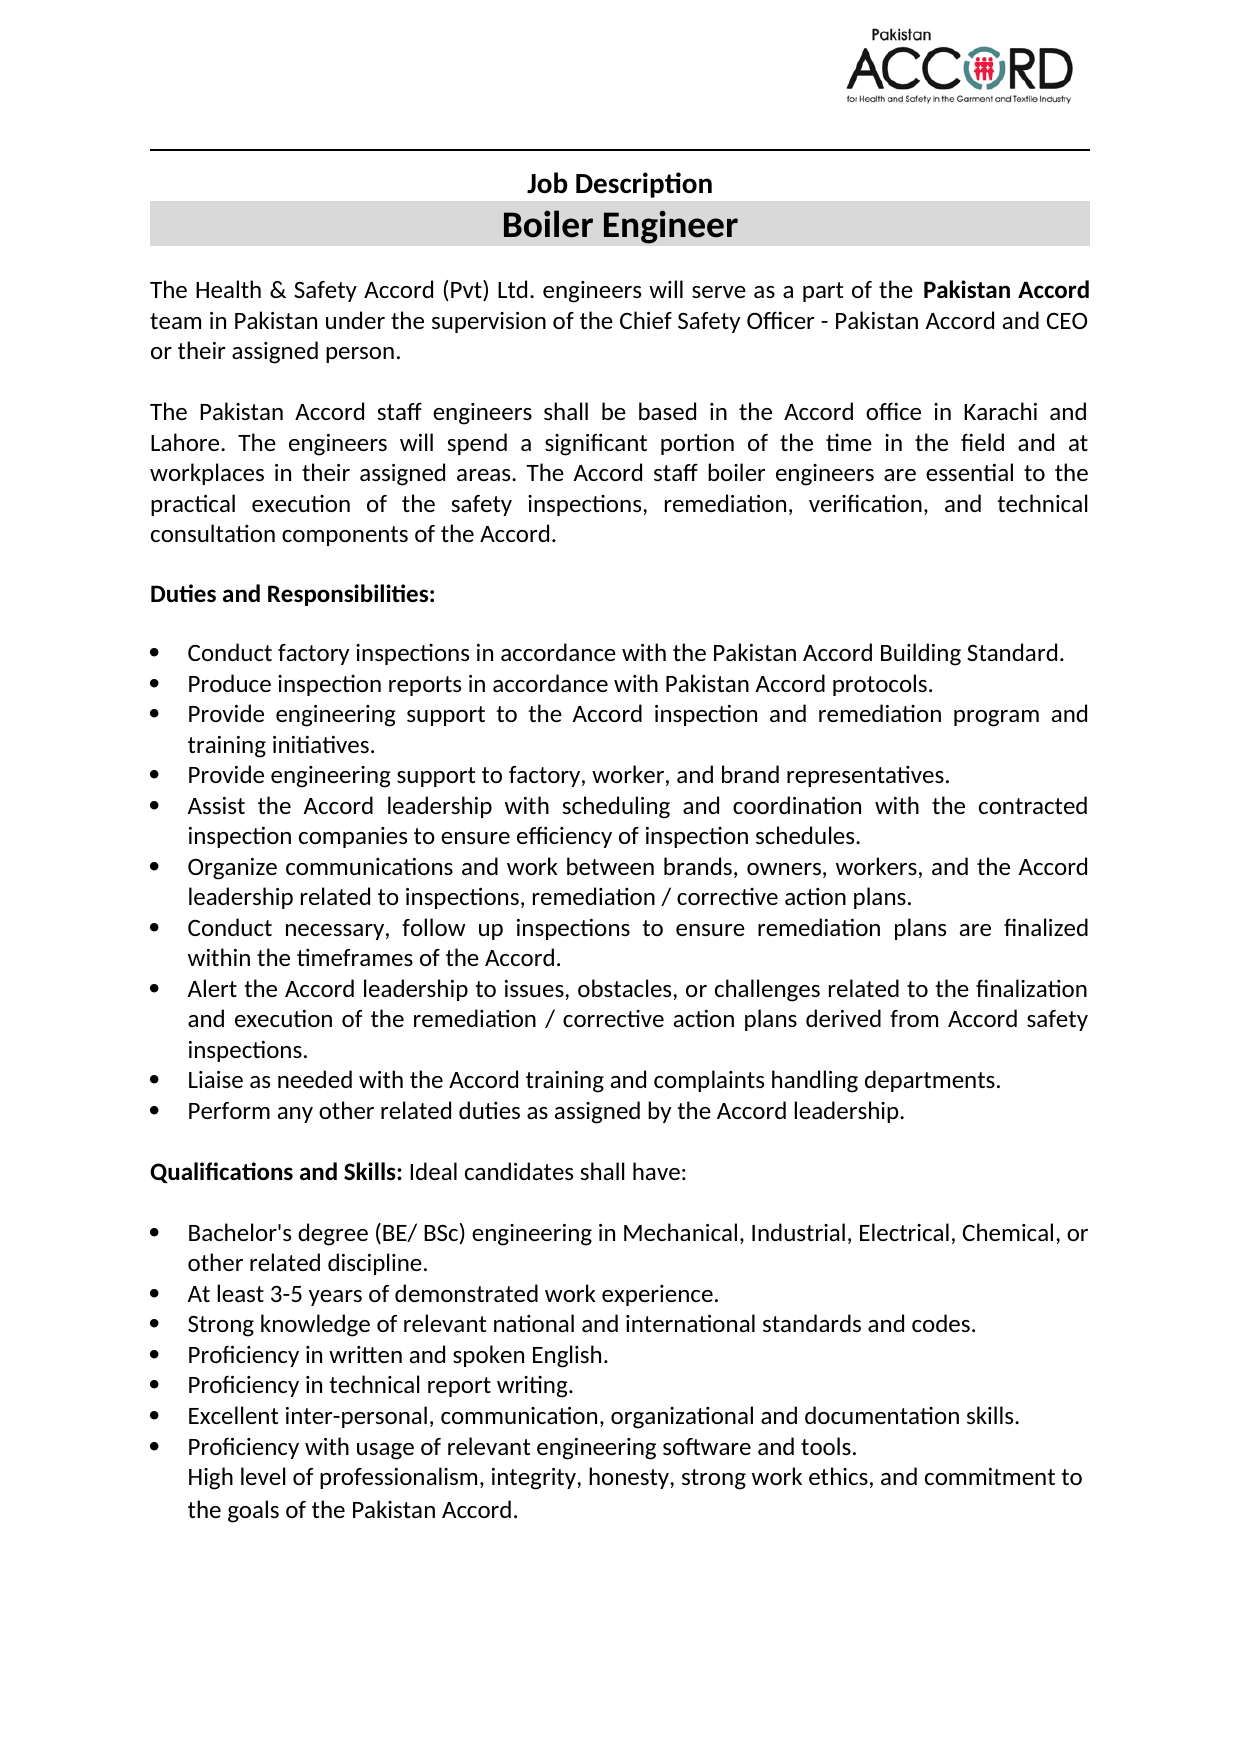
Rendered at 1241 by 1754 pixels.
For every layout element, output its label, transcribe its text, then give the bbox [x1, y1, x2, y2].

picture [837, 14, 1088, 114]
text Boiler Engineer [150, 201, 1090, 246]
list Excellent inter-personal, communication, organizational and documentation skills. [150, 1400, 1090, 1431]
list Perform any other related duties as assigned by the Accord leadership. [150, 1095, 1090, 1126]
list At least 3-5 years of demonstrated work experience. [150, 1278, 1090, 1309]
list Assist the Accord leadership with scheduling and coordination with the contracted inspection companies to ensure efficiency of inspection schedules. [150, 790, 1090, 851]
list Alert the Accord leadership to issues, obstacles, or challenges related to the finalization and execution of the remediation / corrective action plans derived from Accord safety inspections. [150, 973, 1090, 1064]
text Duties and Responsibilities: [150, 578, 1090, 608]
list Proficiency in written and spoken English. [150, 1339, 1090, 1370]
list Conduct necessary, follow up inspections to ensure remediation plans are finalized within the timeframes of the Accord. [150, 912, 1090, 973]
list Strong knowledge of relevant national and international standards and codes. [150, 1309, 1090, 1339]
text The Pakistan Accord staff engineers shall be based in the Accord office in Karachi and Lahore. The engineers will spend a significant portion of the time in the field and at workplaces in their assigned areas. The Accord staff boiler engineers are essential to the practical execution of the safety inspections, remediation, verification, and technical consultation components of the Accord. [150, 397, 1090, 549]
list Proficiency in technical report writing. [150, 1370, 1090, 1400]
text The Health & Safety Accord (Pvt) Ltd. engineers will serve as a part of the Pakistan Accord team in Pakistan under the supervision of the Chief Safety Officer - Pakistan Accord and CEO or their assigned person. [150, 274, 1090, 366]
list Proficiency with usage of relevant engineering software and tools. [150, 1431, 1090, 1461]
list Organize communications and work between brands, owners, workers, and the Accord leadership related to inspections, remediation / corrective action plans. [150, 851, 1090, 912]
list Provide engineering support to factory, worker, and brand representatives. [150, 759, 1090, 790]
text Job Description [150, 165, 1090, 201]
list Liaise as needed with the Accord training and complaints handling departments. [150, 1064, 1090, 1095]
text Qualifications and Skills: Ideal candidates shall have: [150, 1156, 1090, 1187]
list Produce inspection reports in accordance with Pakistan Accord protocols. [150, 668, 1090, 698]
text High level of professionalism, integrity, honesty, strong work ethics, and commitment to the goals of the Pakistan Accord. [187, 1461, 1090, 1525]
list Provide engineering support to the Accord inspection and remediation program and training initiatives. [150, 698, 1090, 759]
list Conduct factory inspections in accordance with the Pakistan Accord Building Standard. [150, 637, 1090, 668]
list Bachelor's degree (BE/ BSc) engineering in Mechanical, Industrial, Electrical, Chemical, or other related discipline. [150, 1217, 1090, 1278]
